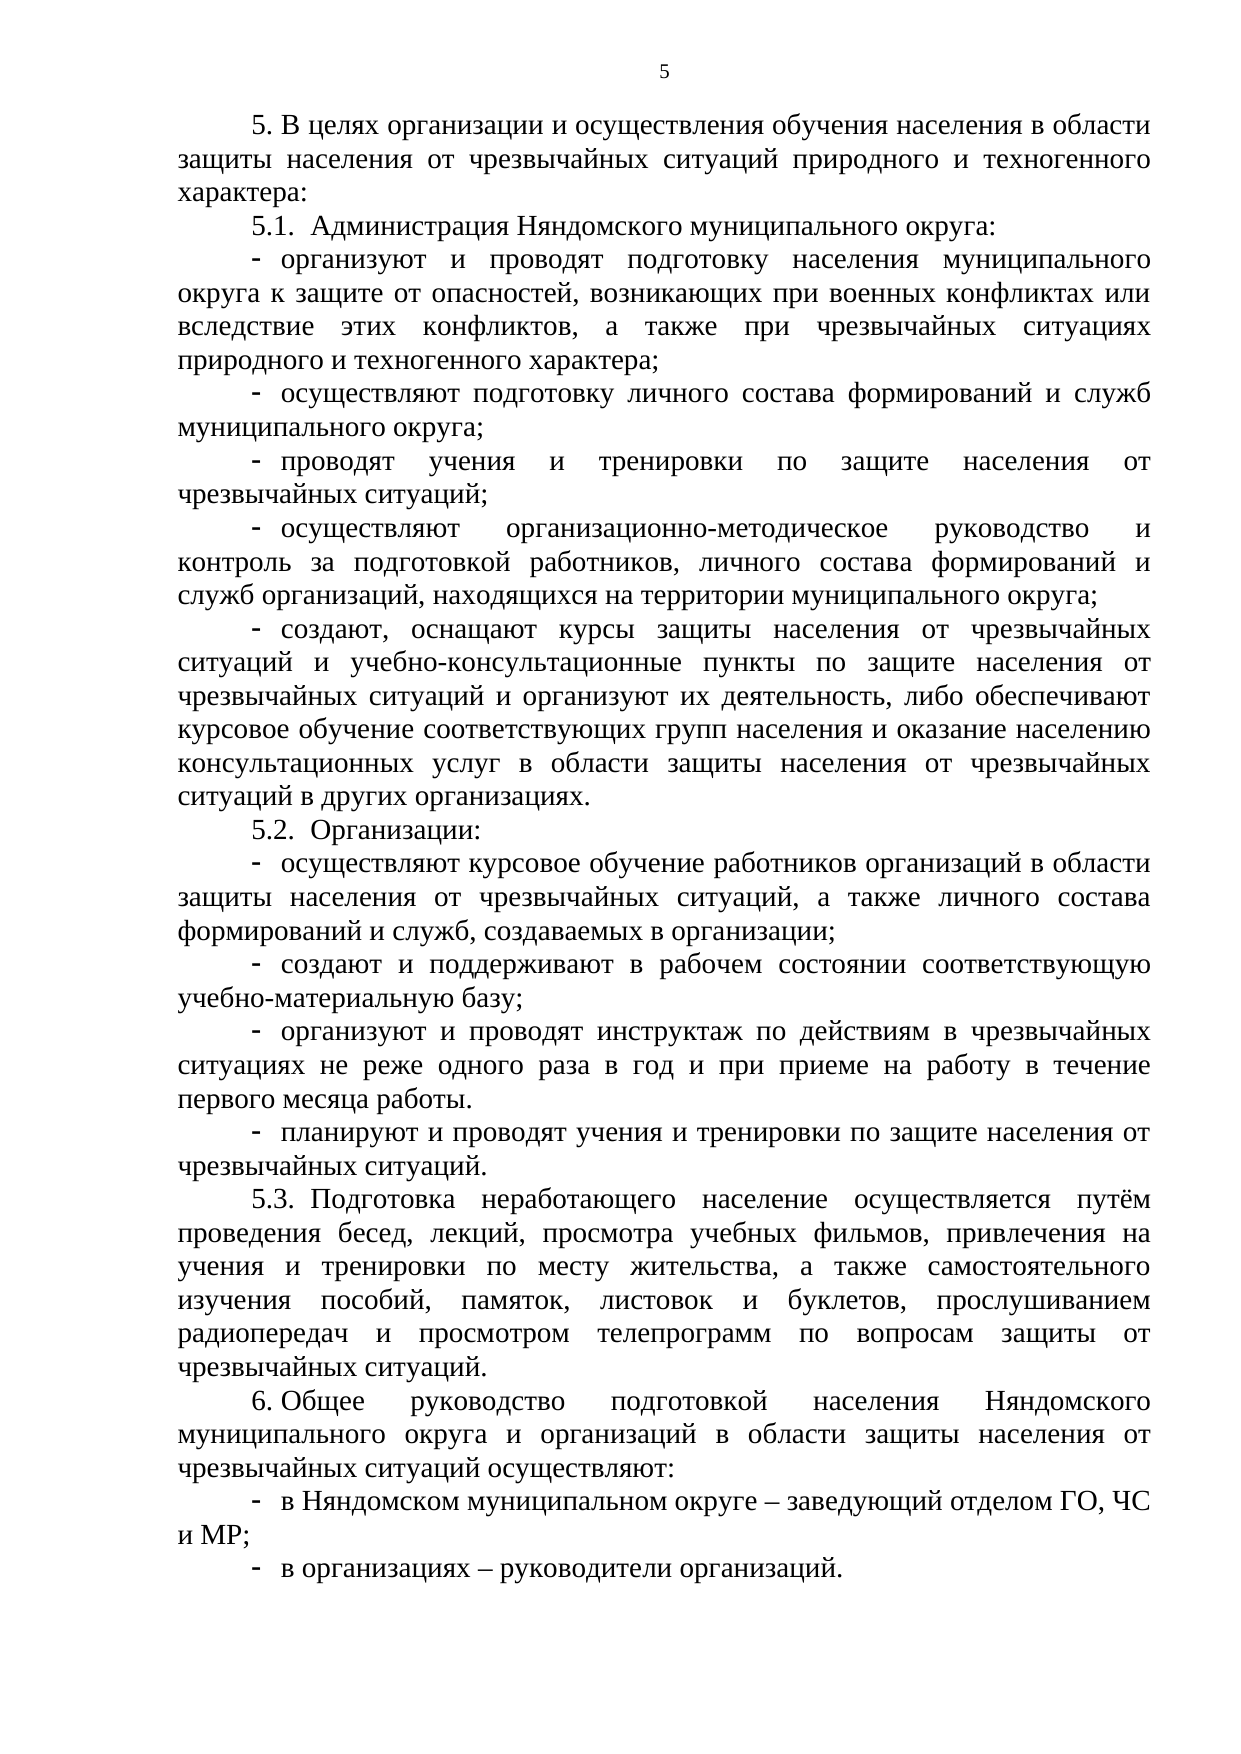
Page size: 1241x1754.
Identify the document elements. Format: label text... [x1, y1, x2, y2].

list в организациях – руководители организаций. [177, 1551, 1152, 1584]
list осуществляют подготовку личного состава формирований и служб муниципального округа; [177, 376, 1152, 443]
list осуществляют курсовое обучение работников организаций в области защиты населения от чрезвычайных ситуаций, а также личного состава формирований и служб, создаваемых в организации; [177, 846, 1152, 946]
list Подготовка неработающего население осуществляется путём проведения бесед, лекций, просмотра учебных фильмов, привлечения на учения и тренировки по месту жительства, а также самостоятельного изучения пособий, памяток, листовок и буклетов, прослушиванием радиопередач и просмотром телепрограмм по вопросам защиты от чрезвычайных ситуаций. [177, 1181, 1152, 1383]
list проводят учения и тренировки по защите населения от чрезвычайных ситуаций; [177, 443, 1152, 510]
list организуют и проводят инструктаж по действиям в чрезвычайных ситуациях не реже одного раза в год и при приеме на работу в течение первого месяца работы. [177, 1013, 1152, 1114]
list Общее руководство подготовкой населения Няндомского муниципального округа и организаций в области защиты населения от чрезвычайных ситуаций осуществляют: [177, 1383, 1152, 1483]
list в Няндомском муниципальном округе – заведующий отделом ГО, ЧС и МР; [177, 1483, 1152, 1551]
list осуществляют организационно-методическое руководство и контроль за подготовкой работников, личного состава формирований и служб организаций, находящихся на территории муниципального округа; [177, 510, 1152, 611]
list Администрация Няндомского муниципального округа: [177, 208, 1152, 241]
list Организации: [177, 812, 1152, 846]
list планируют и проводят учения и тренировки по защите населения от чрезвычайных ситуаций. [177, 1114, 1152, 1181]
list создают и поддерживают в рабочем состоянии соответствующую учебно-материальную базу; [177, 946, 1152, 1013]
list организуют и проводят подготовку населения муниципального округа к защите от опасностей, возникающих при военных конфликтах или вследствие этих конфликтов, а также при чрезвычайных ситуациях природного и техногенного характера; [177, 241, 1152, 376]
list создают, оснащают курсы защиты населения от чрезвычайных ситуаций и учебно-консультационные пункты по защите населения от чрезвычайных ситуаций и организуют их деятельность, либо обеспечивают курсовое обучение соответствующих групп населения и оказание населению консультационных услуг в области защиты населения от чрезвычайных ситуаций в других организациях. [177, 611, 1152, 812]
list В целях организации и осуществления обучения населения в области защиты населения от чрезвычайных ситуаций природного и техногенного характера: [177, 107, 1152, 208]
